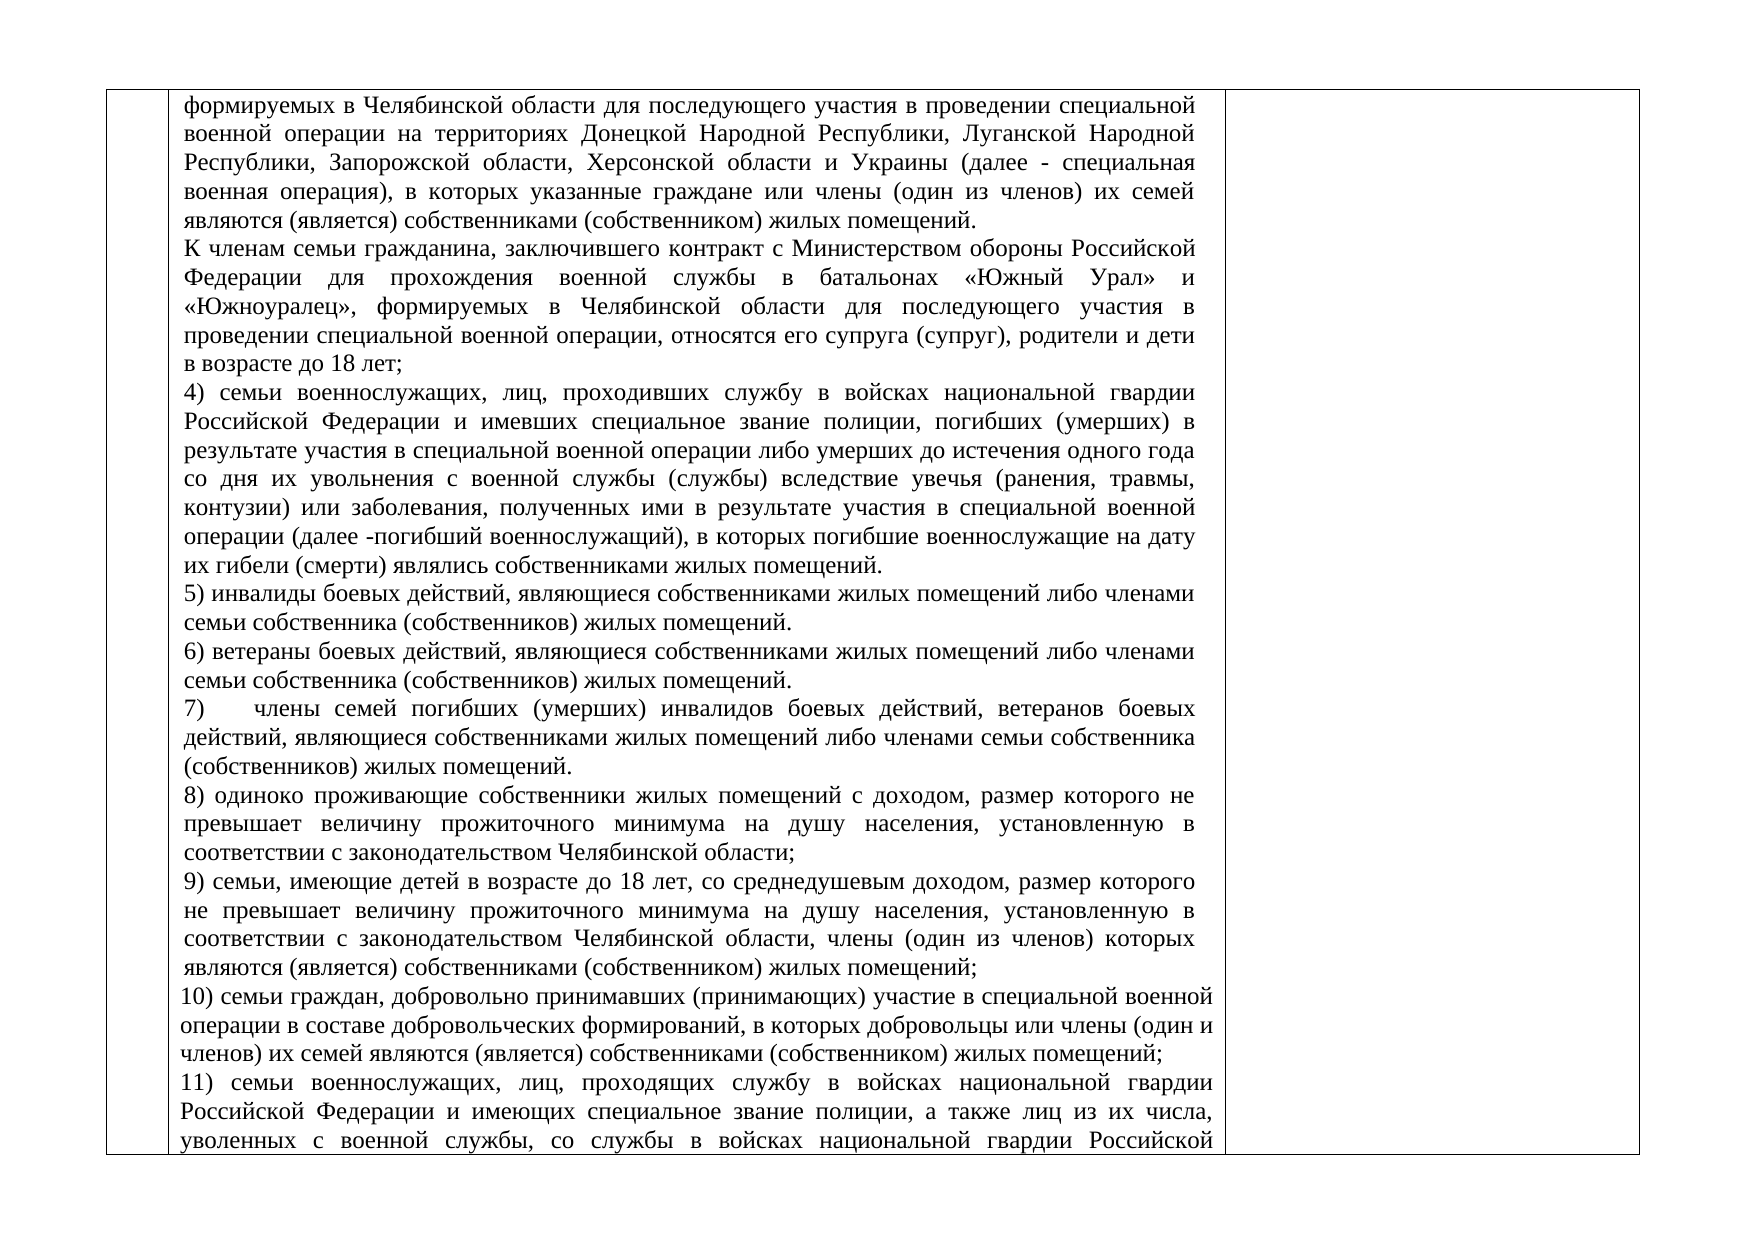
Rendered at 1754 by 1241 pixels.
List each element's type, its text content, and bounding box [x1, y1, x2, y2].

table_cell 4 [107, 90, 168, 1153]
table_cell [169, 90, 1225, 1153]
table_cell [1226, 90, 1639, 1153]
